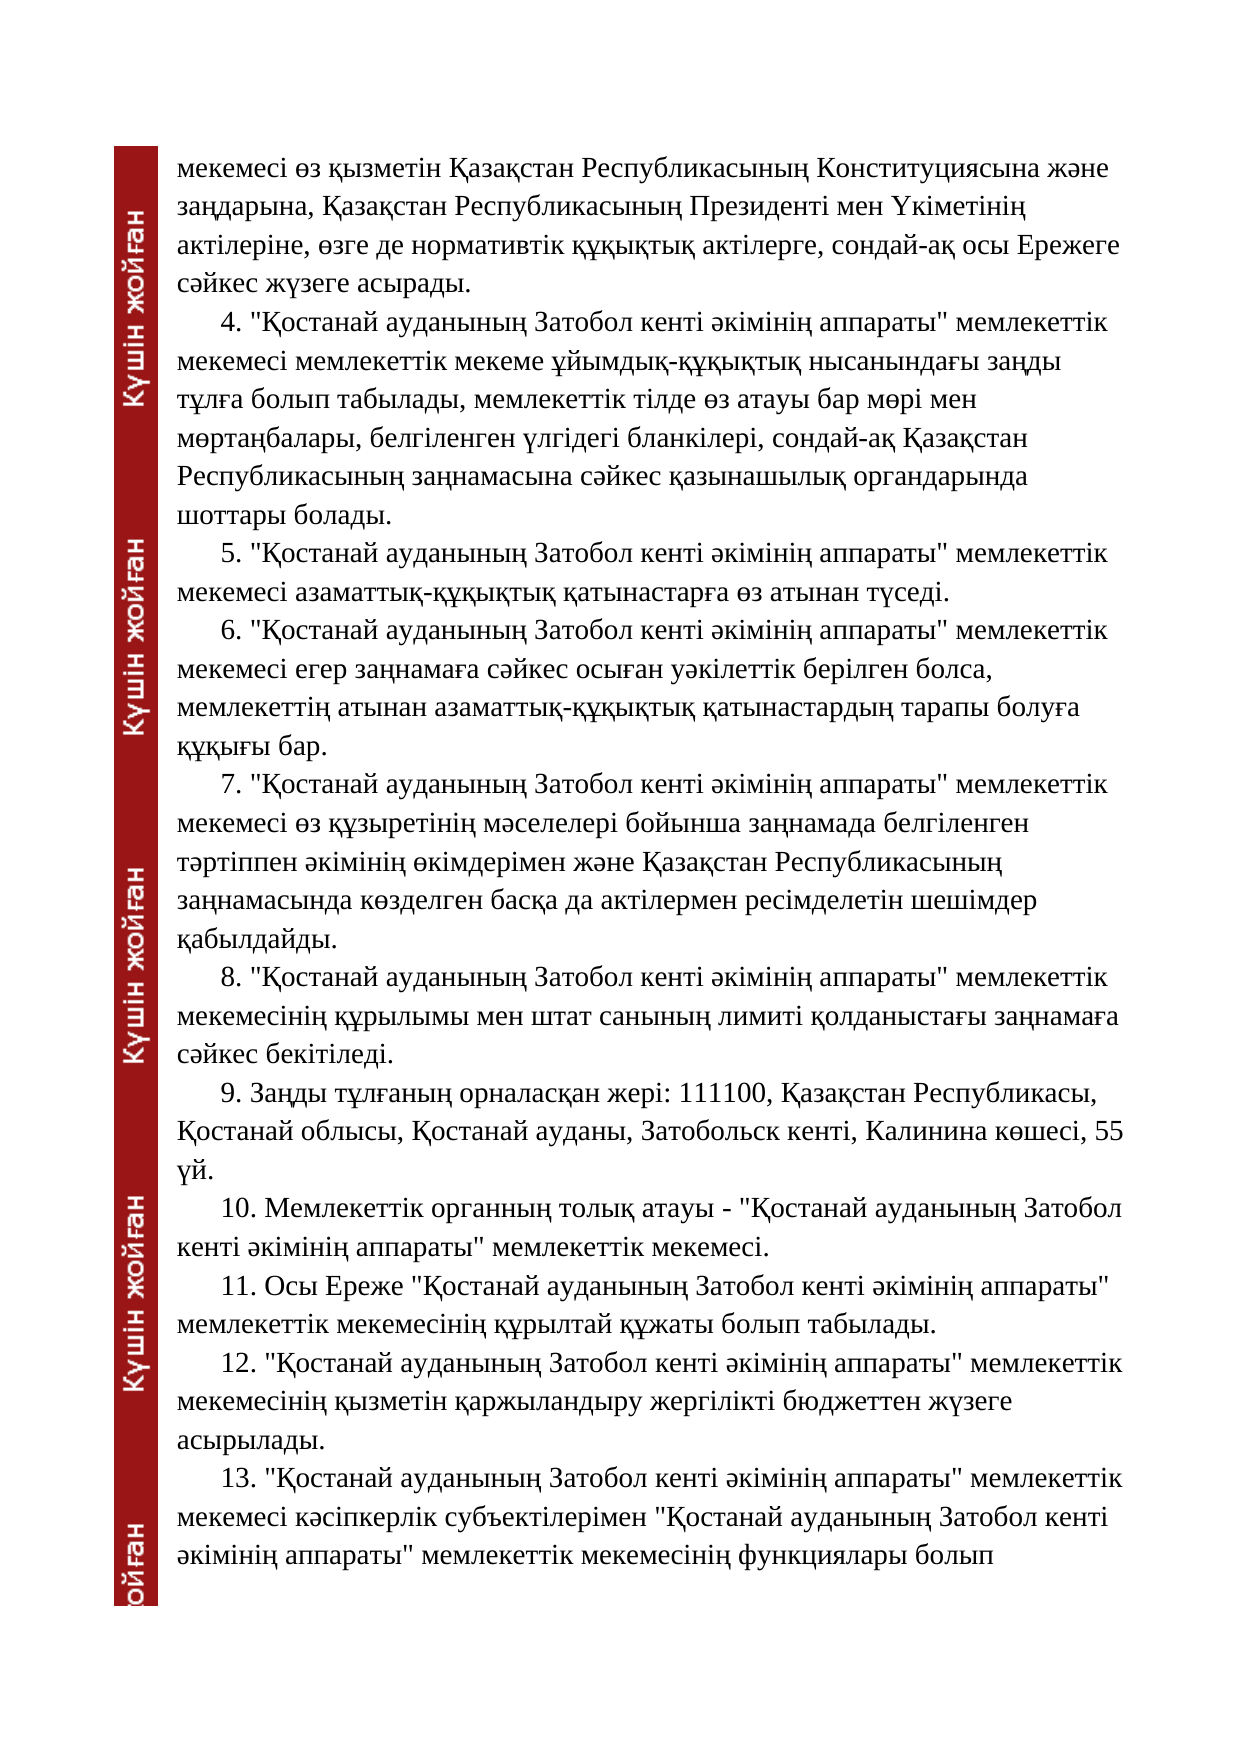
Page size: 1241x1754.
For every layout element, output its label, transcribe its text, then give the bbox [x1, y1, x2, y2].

picture [114, 146, 158, 150]
picture [114, 1571, 158, 1606]
